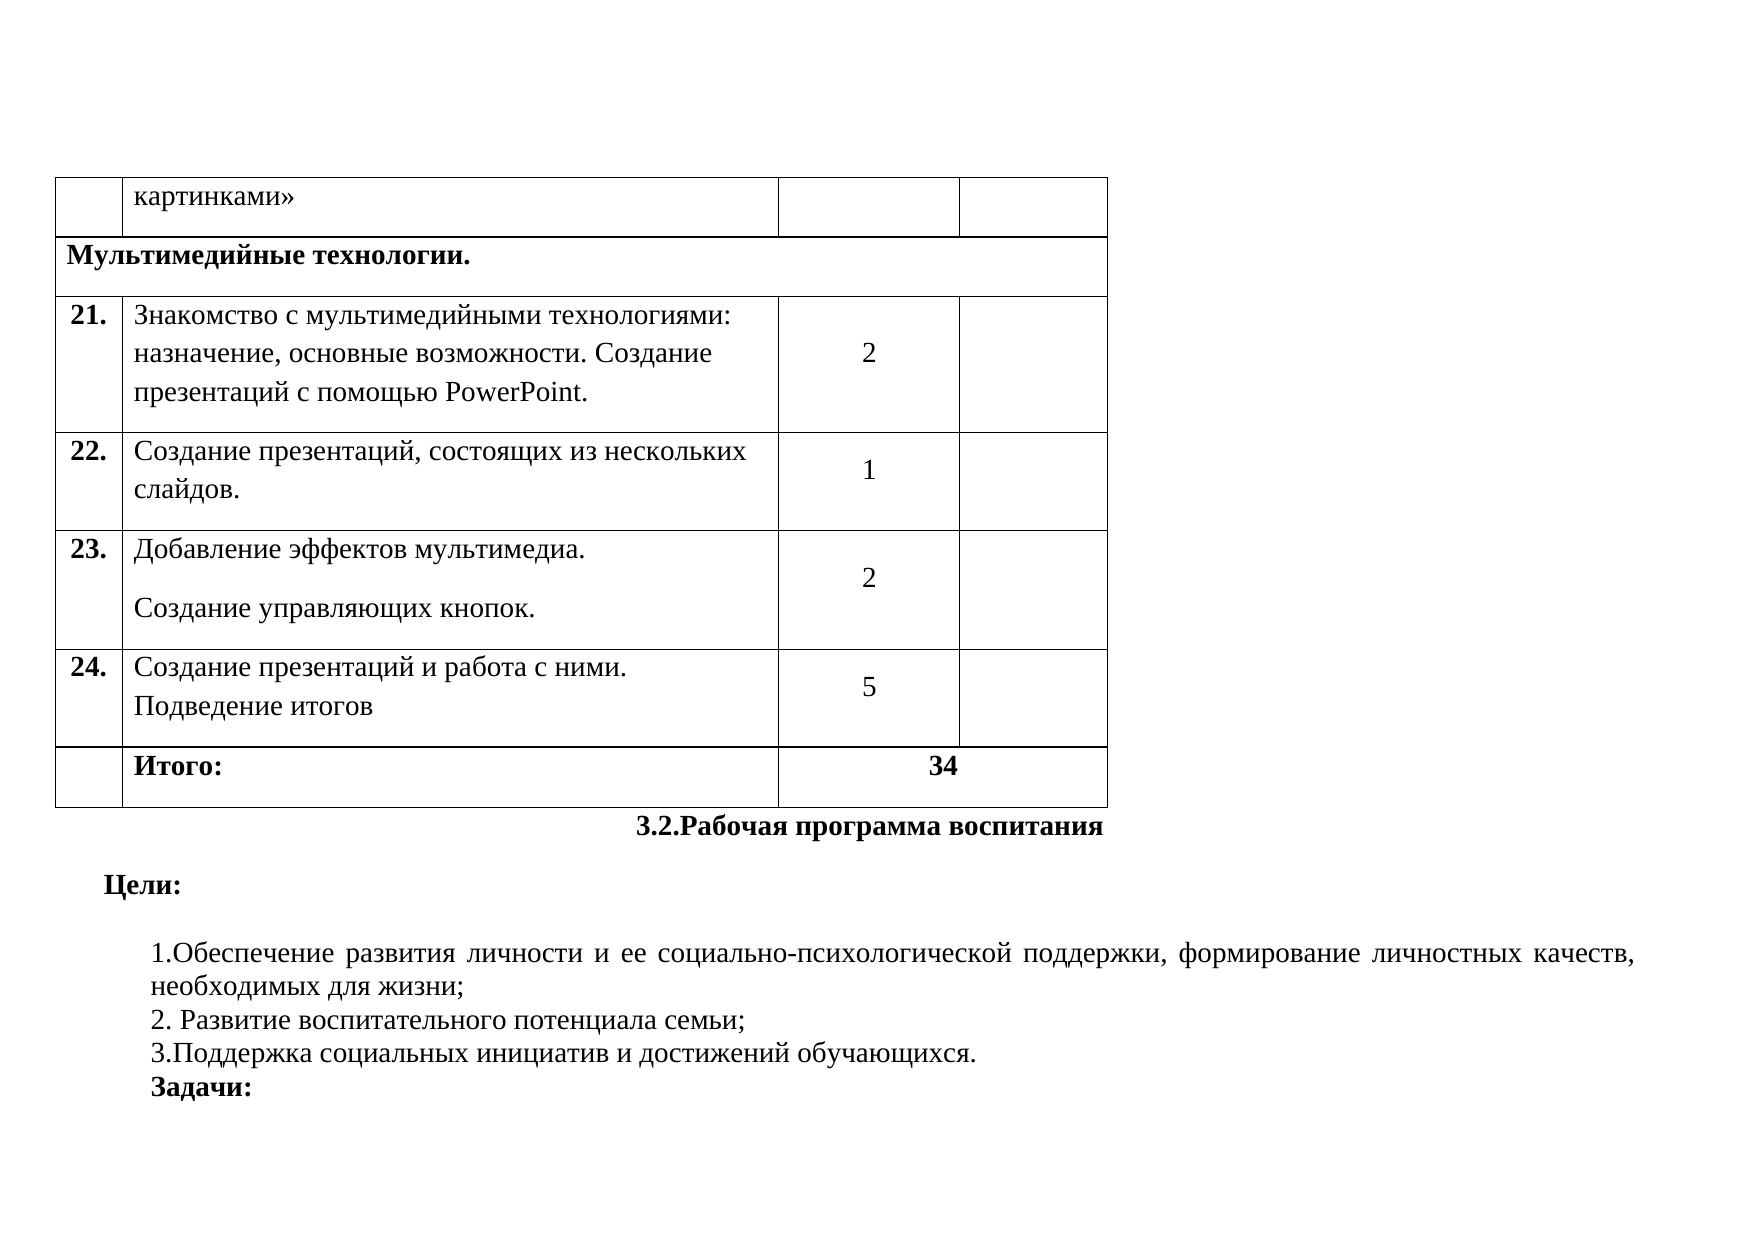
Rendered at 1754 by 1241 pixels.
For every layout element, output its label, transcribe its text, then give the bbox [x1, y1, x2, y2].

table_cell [123, 178, 778, 236]
table_cell Добавление эффектов мультимедиа. Создание управляющих кнопок. [123, 531, 778, 648]
table_cell Создание презентаций, состоящих из нескольких слайдов. [123, 433, 778, 530]
table_cell Итого: [123, 748, 778, 807]
list 3.Поддержка социальных инициатив и достижений обучающихся. [150, 1036, 1636, 1069]
text Цели: [103, 867, 1636, 901]
table_cell Знакомство с мультимедийными технологиями: назначение, основные возможности. Создание презентаций с помощью PowerPoint. [123, 297, 778, 432]
table_cell [56, 748, 122, 807]
table_cell [960, 178, 1107, 236]
table_cell [56, 531, 122, 648]
table_cell 34 [779, 748, 1107, 807]
table_cell 5 [779, 650, 959, 746]
table_cell 2 [779, 531, 959, 648]
list 2. Развитие воспитательного потенциала семьи; [150, 1002, 1636, 1036]
table_cell [960, 650, 1107, 746]
table_cell 1 [779, 178, 959, 236]
table_cell 2 [779, 297, 959, 432]
table_cell [56, 650, 122, 746]
table_cell [56, 178, 122, 236]
table_cell [960, 297, 1107, 432]
text 3.2.Рабочая программа воспитания [103, 808, 1636, 841]
table_cell Мультимедийные технологии. [56, 238, 1107, 296]
table_cell [960, 531, 1107, 648]
table_cell Создание презентаций и работа с ними. Подведение итогов [123, 650, 778, 746]
table_cell [960, 433, 1107, 530]
table_cell 1 [779, 433, 959, 530]
list Задачи: [150, 1069, 1636, 1103]
table_cell [56, 297, 122, 432]
list 1.Обеспечение развития личности и ее социально-психологической поддержки, формирование личностных качеств, необходимых для жизни; [150, 935, 1636, 1002]
table_cell [56, 433, 122, 530]
